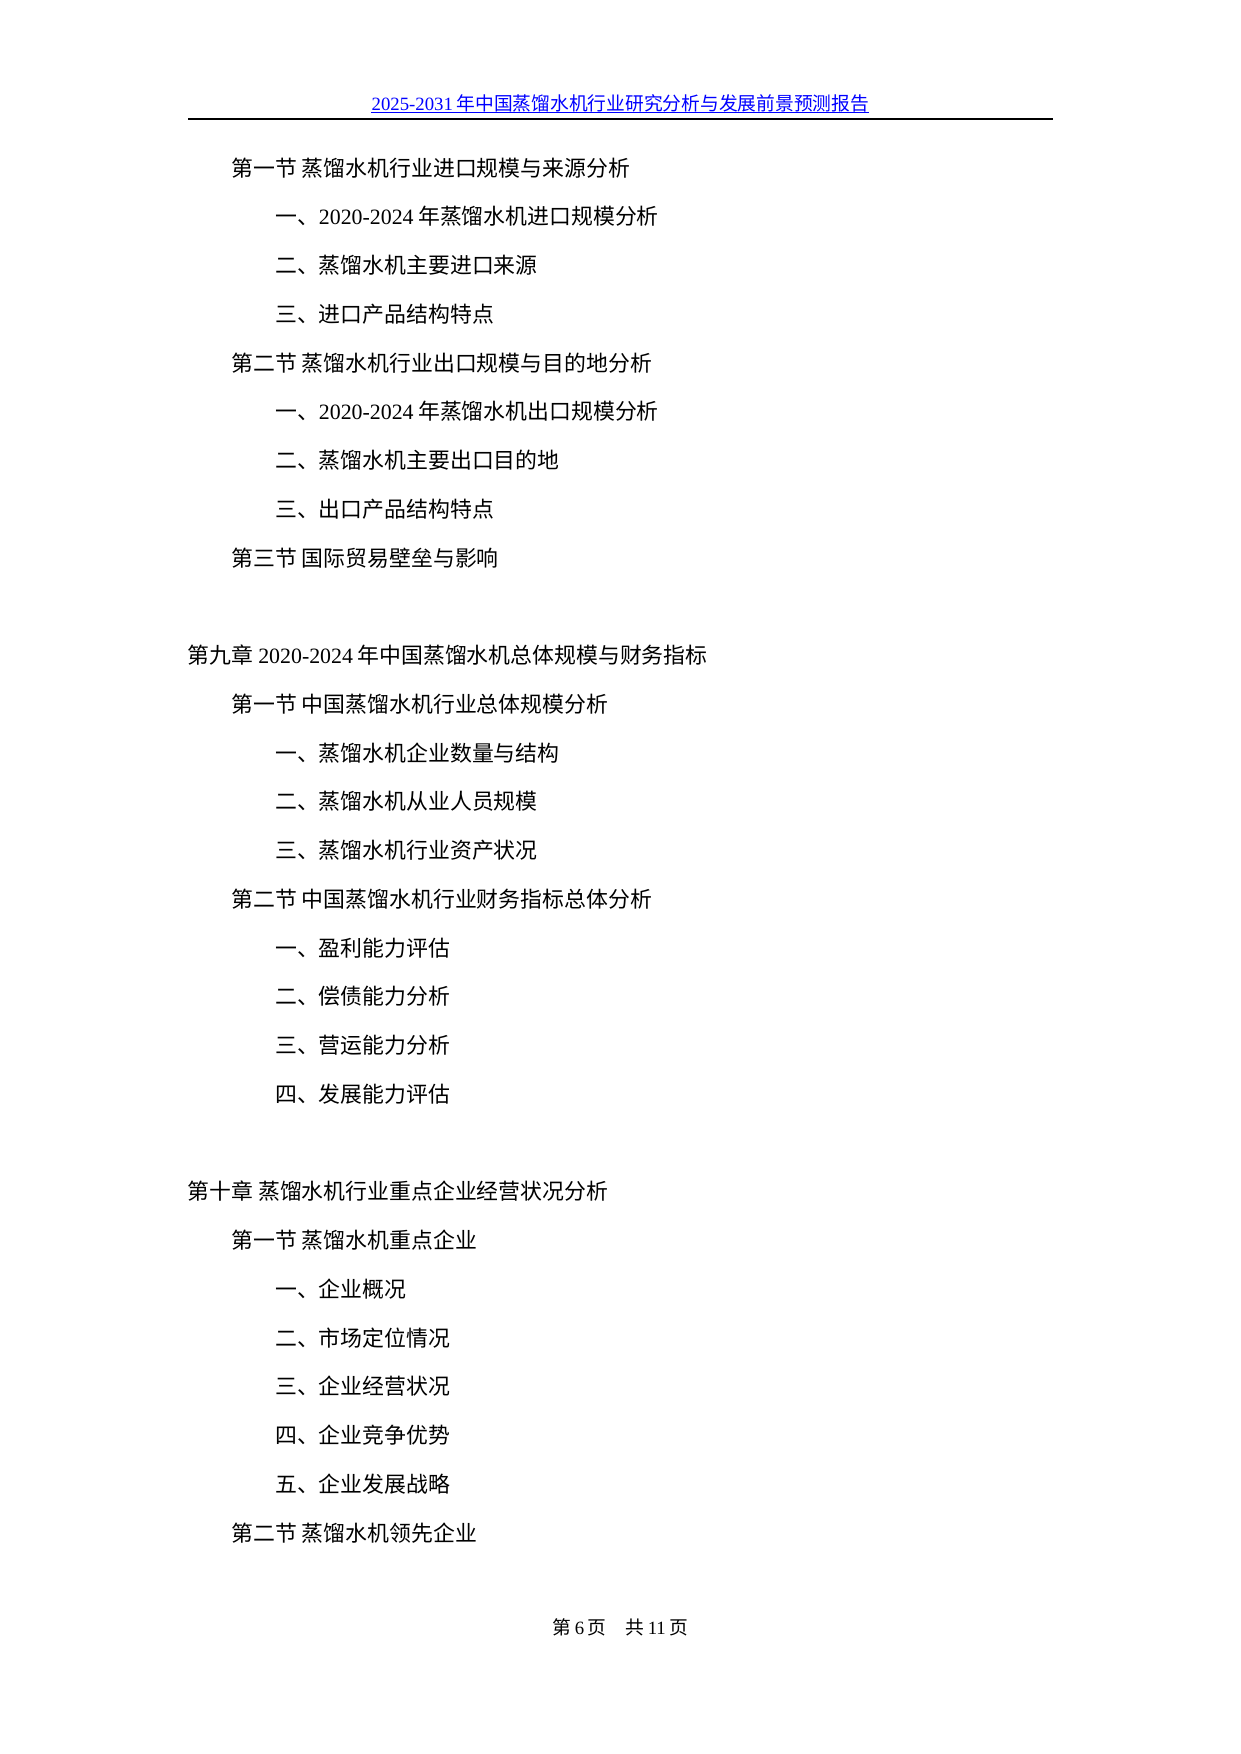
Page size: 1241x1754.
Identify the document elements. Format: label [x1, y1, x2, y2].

text [187, 150, 1053, 1548]
